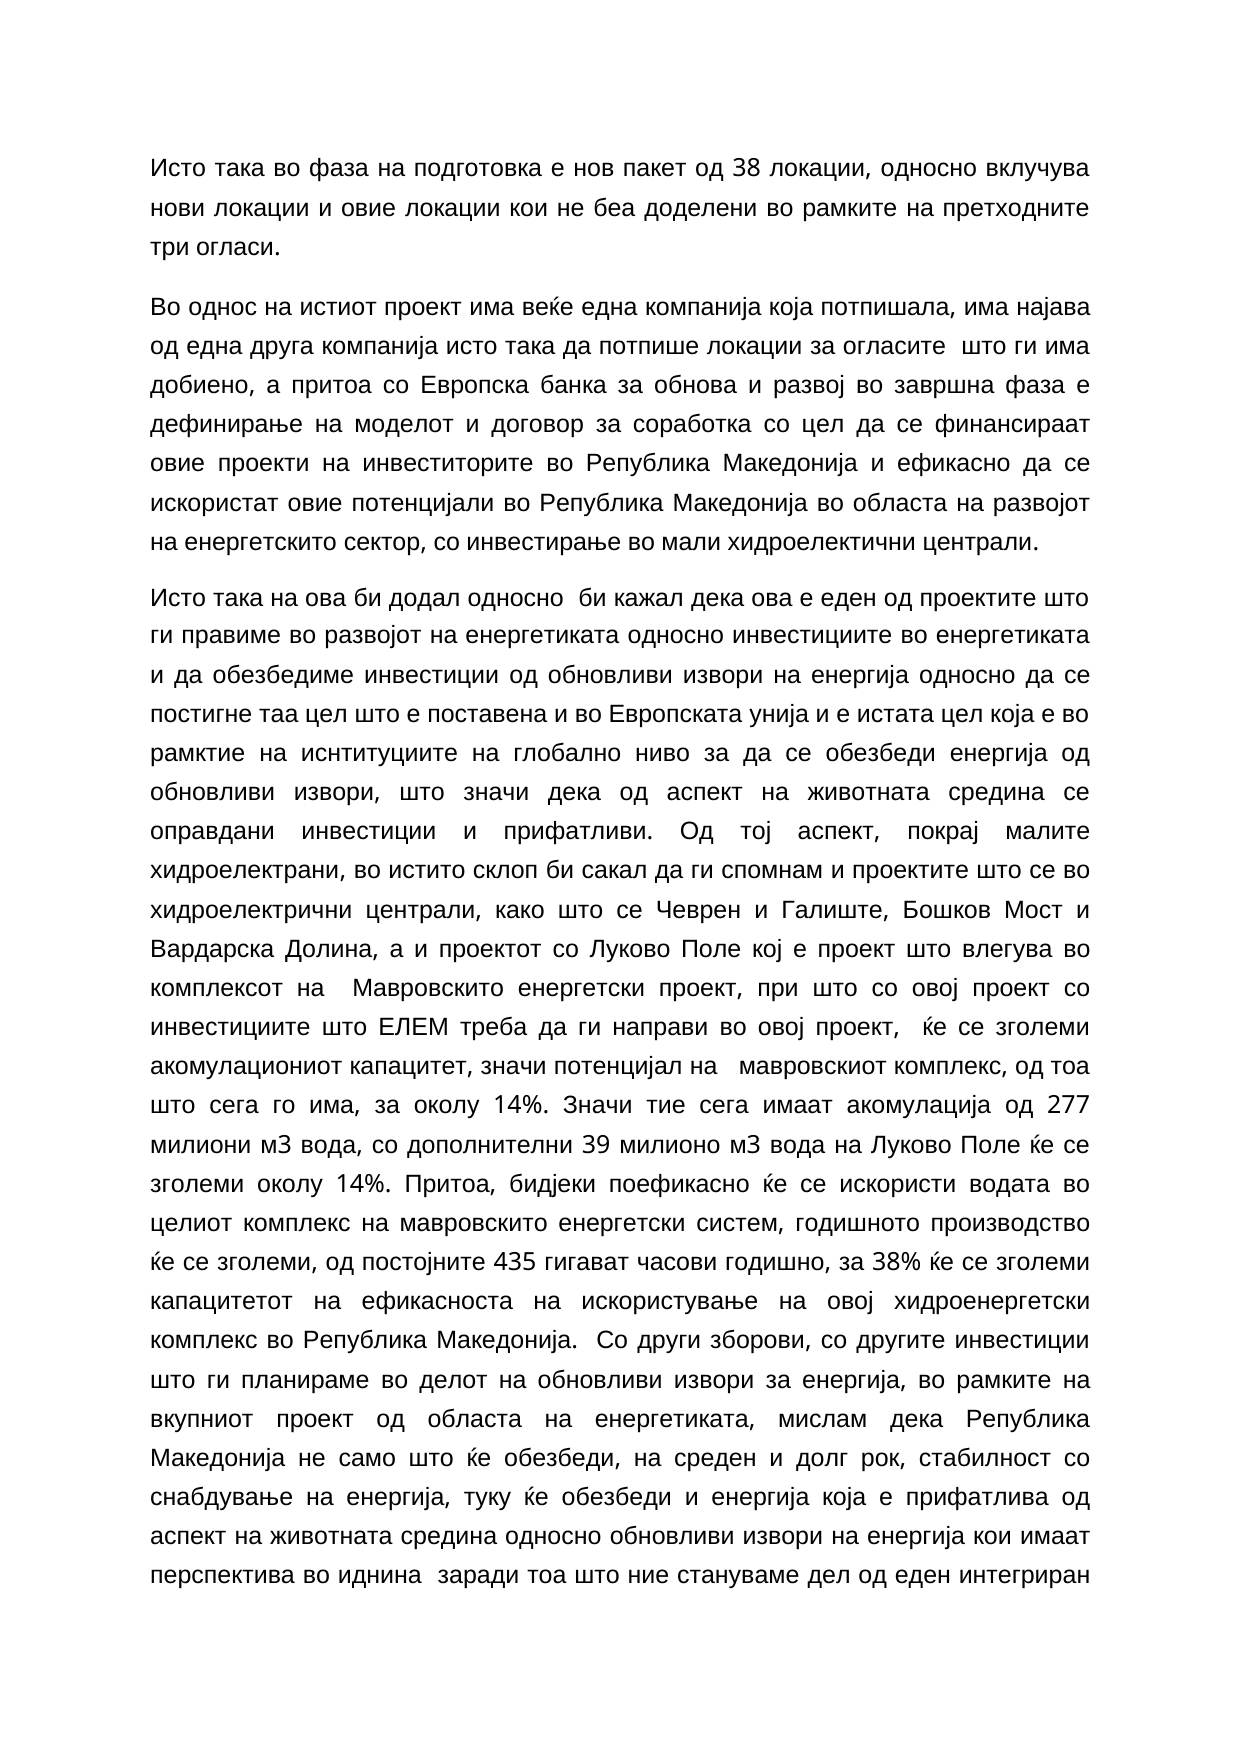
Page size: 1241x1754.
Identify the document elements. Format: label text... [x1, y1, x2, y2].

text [150, 583, 1090, 1591]
text Исто така во фаза на подготовка е нов пакет од 38 локации, односно вклучува нови локации и овие локации кои не беа доделени во рамките на претходните три огласи. [150, 150, 1090, 262]
text Во однос на истиот проект има веќе една компанија која потпишала, има најава од една друга компанија исто така да потпише локации за огласите што ги има добиено, а притоа со Европска банка за обнова и развој во завршна фаза е дефинирање на моделот и договор за соработка со цел да се финансираат овие проекти на инвеститорите во Република Македонија и ефикасно да се искористат овие потенцијали во Република Македонија во областа на развојот на енергетскито сектор, со инвестирање во мали хидроелектични централи. [150, 288, 1090, 557]
